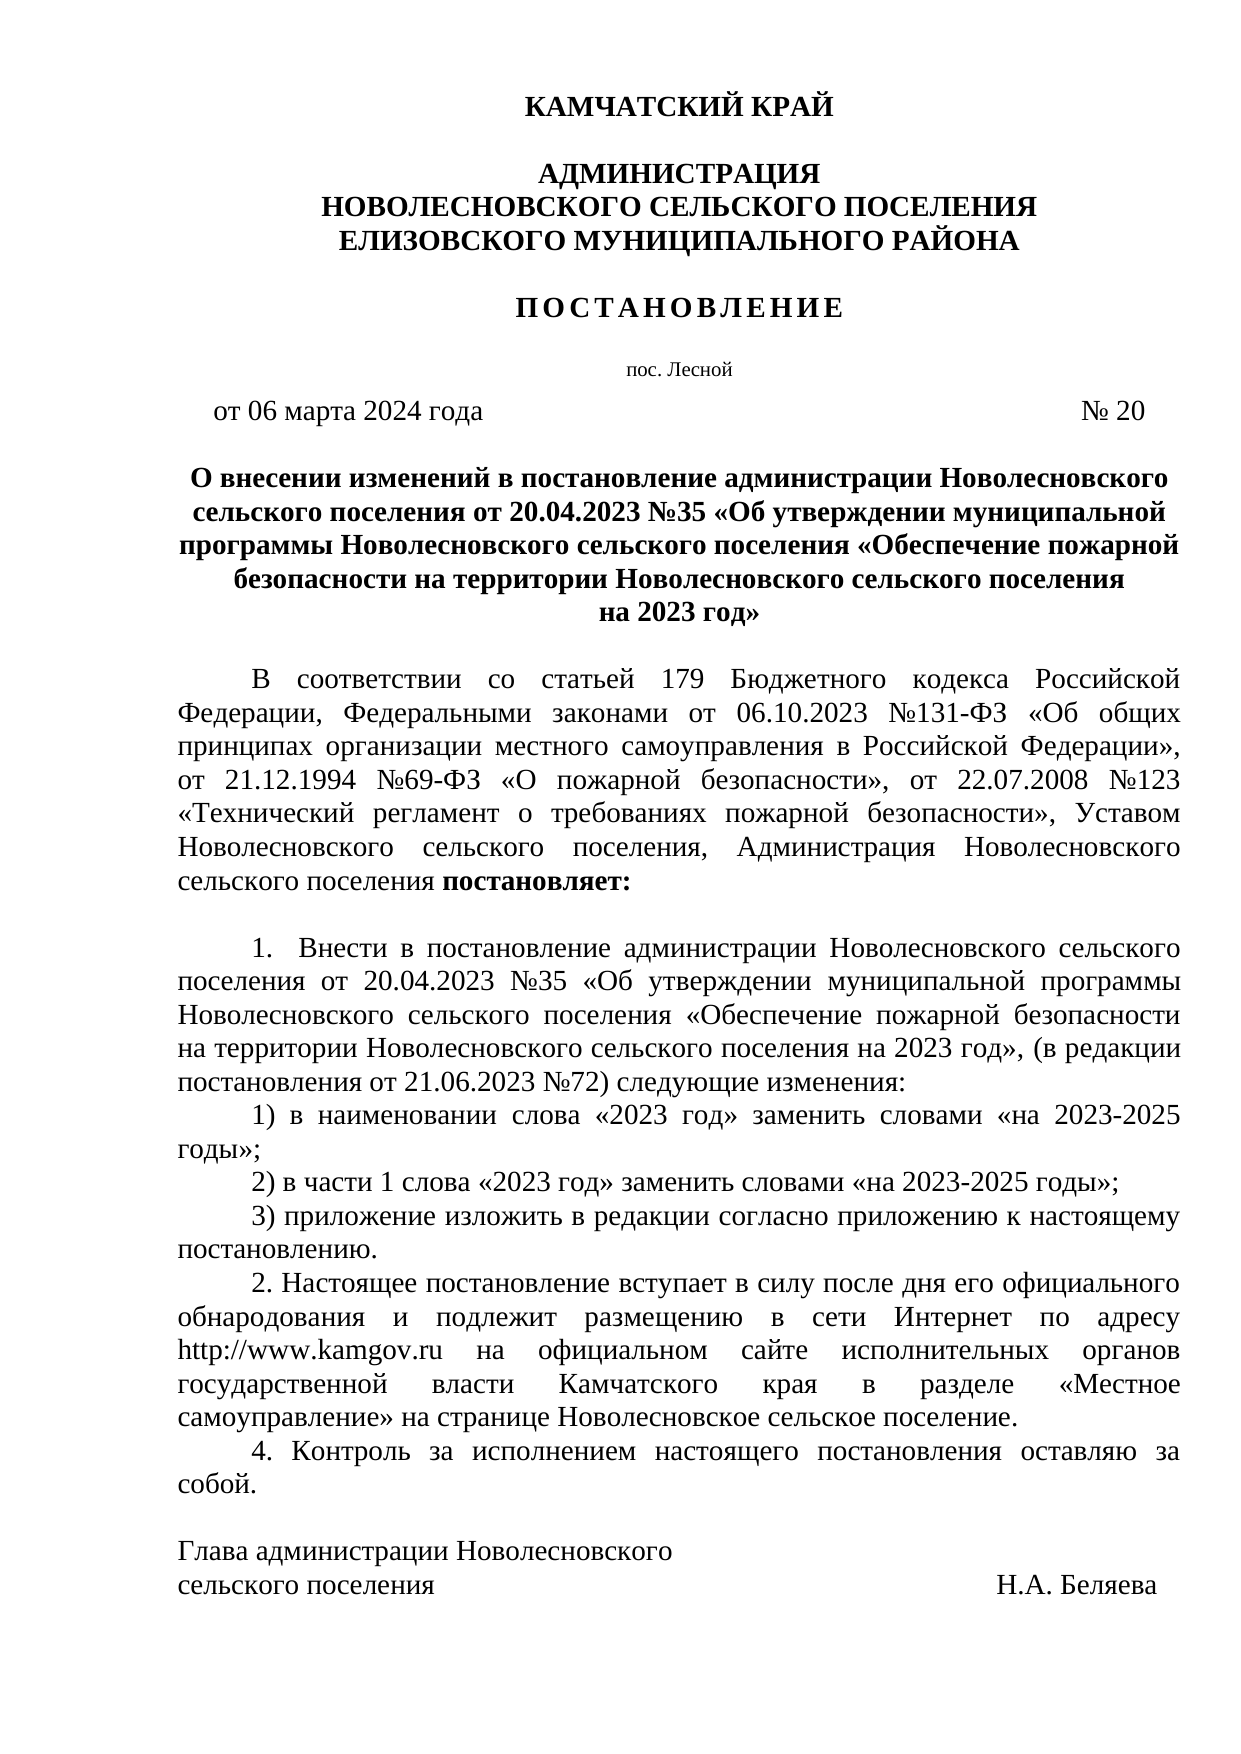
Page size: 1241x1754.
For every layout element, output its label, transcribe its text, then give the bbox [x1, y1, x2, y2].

text 1) в наименовании слова «2023 год» заменить словами «на 2023-2025 годы»; [177, 1097, 1181, 1164]
text НОВОЛЕСНОВСКОГО СЕЛЬСКОГО ПОСЕЛЕНИЯ [177, 189, 1181, 223]
text ПОСТАНОВЛЕНИЕ [177, 290, 1181, 323]
text 3) приложение изложить в редакции согласно приложению к настоящему постановлению. [177, 1198, 1181, 1265]
text сельского поселения Н.А. Беляева [177, 1567, 1181, 1601]
text ЕЛИЗОВСКОГО МУНИЦИПАЛЬНОГО РАЙОНА [177, 223, 1181, 256]
text 2) в части 1 слова «2023 год» заменить словами «на 2023-2025 годы»; [177, 1164, 1181, 1198]
text от 06 марта 2024 года № 20 [177, 393, 1181, 427]
text 1. Внести в постановление администрации Новолесновского сельского поселения от 20.04.2023 №35 «Об утверждении муниципальной программы Новолесновского сельского поселения «Обеспечение пожарной безопасности на территории Новолесновского сельского поселения на 2023 год», (в редакции постановления от 21.06.2023 №72) следующие изменения: [177, 930, 1181, 1097]
text 2. Настоящее постановление вступает в силу после дня его официального обнародования и подлежит размещению в сети Интернет по адресу http://www.kamgov.ru на официальном сайте исполнительных органов государственной власти Камчатского края в разделе «Местное самоуправление» на странице Новолесновское сельское поселение. [177, 1265, 1181, 1433]
text О внесении изменений в постановление администрации Новолесновского сельского поселения от 20.04.2023 №35 «Об утверждении муниципальной программы Новолесновского сельского поселения «Обеспечение пожарной безопасности на территории Новолесновского сельского поселения [177, 460, 1181, 594]
text В соответствии со статьей 179 Бюджетного кодекса Российской Федерации, Федеральными законами от 06.10.2023 №131-ФЗ «Об общих принципах организации местного самоуправления в Российской Федерации», от 21.12.1994 №69-ФЗ «О пожарной безопасности», от 22.07.2008 №123 «Технический регламент о требованиях пожарной безопасности», Уставом Новолесновского сельского поселения, Администрация Новолесновского сельского поселения постановляет: [177, 661, 1181, 896]
text пос. Лесной [177, 357, 1181, 381]
text 4. Контроль за исполнением настоящего постановления оставляю за собой. [177, 1433, 1181, 1500]
text КАМЧАТСКИЙ КРАЙ [177, 89, 1181, 122]
text АДМИНИСТРАЦИЯ [177, 156, 1181, 189]
text Глава администрации Новолесновского [177, 1533, 1181, 1567]
text на 2023 год» [177, 594, 1181, 628]
